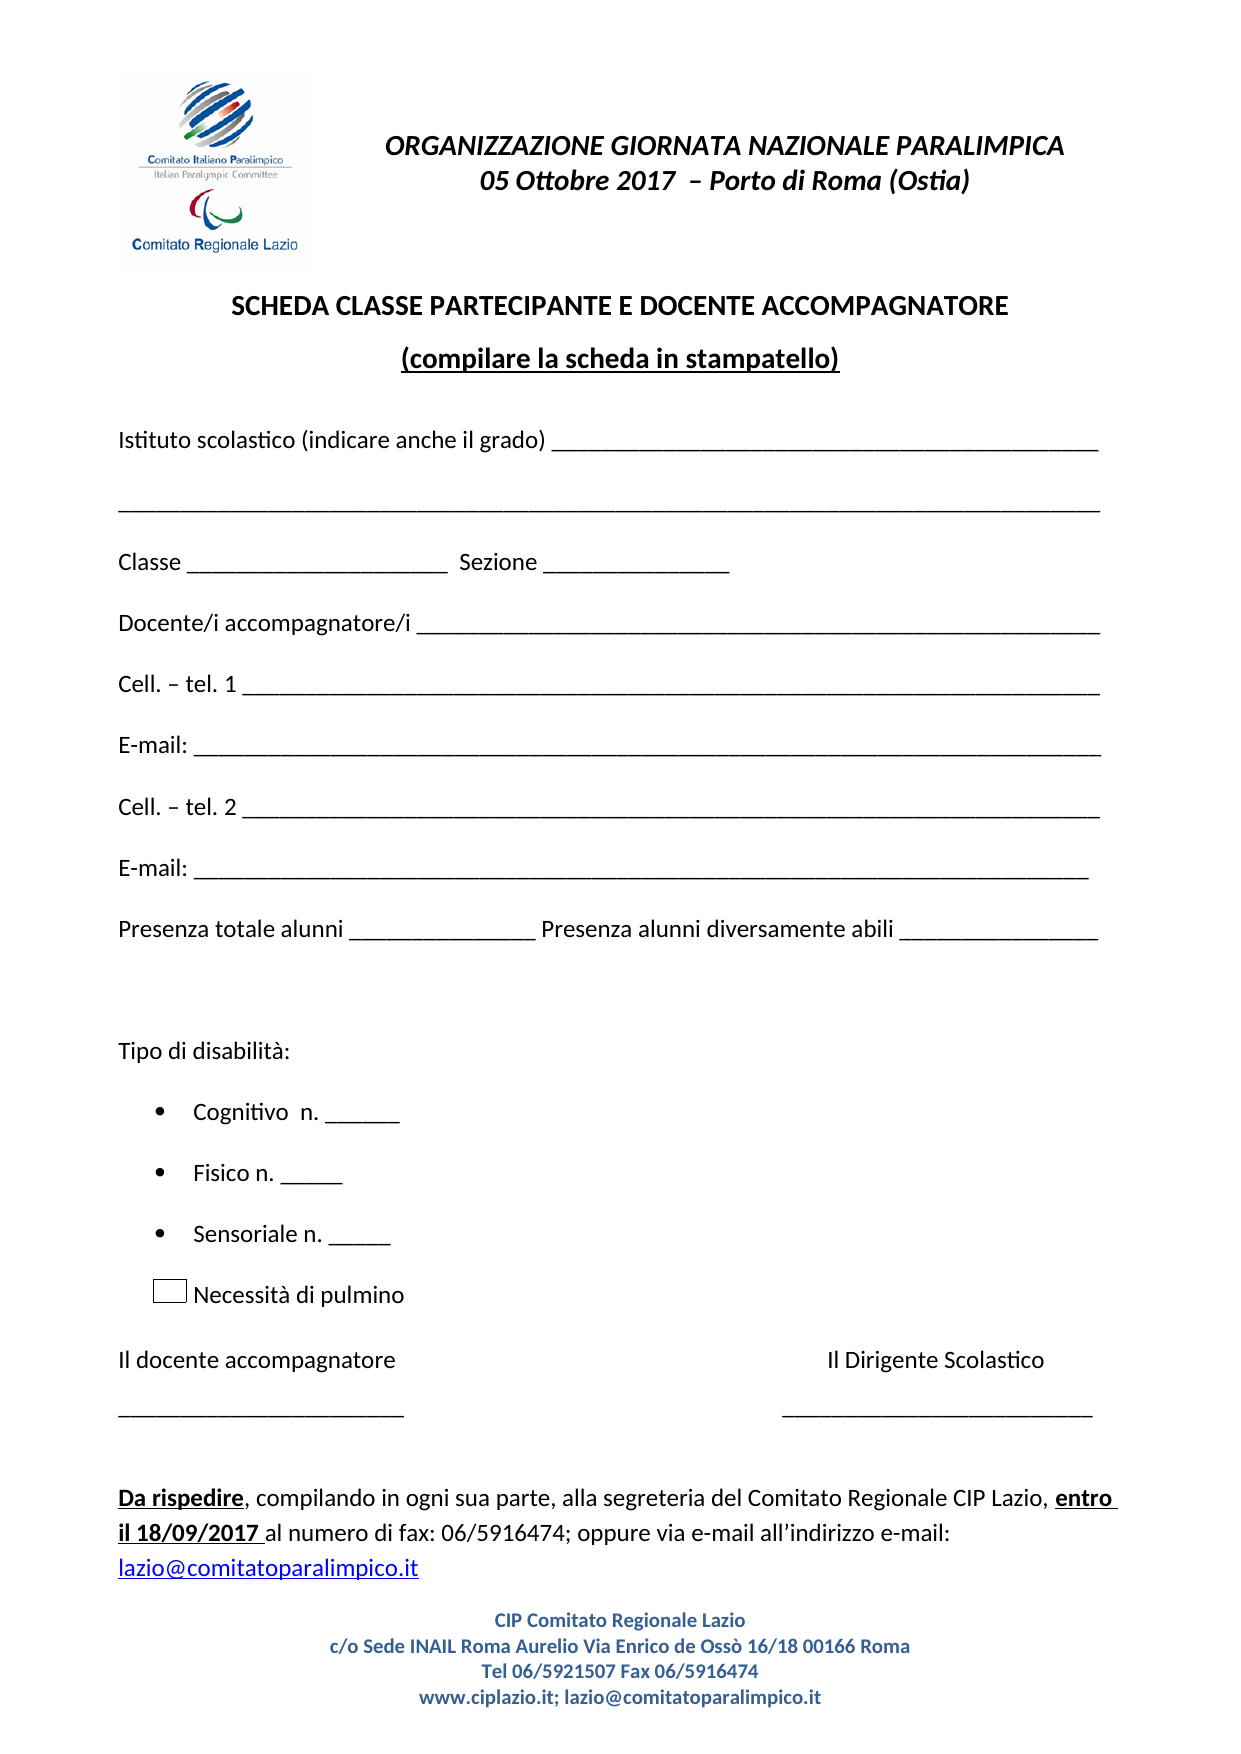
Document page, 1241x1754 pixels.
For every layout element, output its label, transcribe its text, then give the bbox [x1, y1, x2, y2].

text Classe _____________________ Sezione _______________ [118, 547, 1122, 577]
text ORGANIZZAZIONE GIORNATA NAZIONALE PARALIMPICA [310, 127, 1122, 162]
text Tel 06/5921507 Fax 06/5916474 [118, 1658, 1122, 1684]
text www.ciplazio.it; lazio@comitatoparalimpico.it [118, 1684, 1122, 1709]
text E-mail: _________________________________________________________________________ [118, 730, 1122, 760]
text CIP Comitato Regionale Lazio [118, 1608, 1122, 1633]
list lazio@comitatoparalimpico.it [118, 1552, 1122, 1582]
text Istituto scolastico (indicare anche il grado) ____________________________________________ [118, 424, 1122, 455]
text Tipo di disabilità: [118, 1035, 1122, 1065]
text Necessità di pulmino [193, 1279, 1122, 1309]
text Cell. – tel. 1 _____________________________________________________________________ [118, 669, 1122, 699]
list Fisico n. _____ [156, 1157, 1122, 1187]
picture [118, 73, 310, 268]
list Da rispedire, compilando in ogni sua parte, alla segreteria del Comitato Regionale CIP Lazio, entro il 18/09/2017 al numero di fax: 06/5916474; oppure via e-mail all’indirizzo e-mail: [118, 1482, 1122, 1547]
text SCHEDA CLASSE PARTECIPANTE E DOCENTE ACCOMPAGNATORE [118, 287, 1122, 323]
list _______________________ _________________________ [118, 1390, 1122, 1421]
text (compilare la scheda in stampatello) [118, 341, 1122, 376]
list Il docente accompagnatore Il Dirigente Scolastico [118, 1344, 1122, 1375]
text c/o Sede INAIL Roma Aurelio Via Enrico de Ossò 16/18 00166 Roma [118, 1633, 1122, 1658]
text Cell. – tel. 2 _____________________________________________________________________ [118, 791, 1122, 821]
text E-mail: ________________________________________________________________________ [118, 852, 1122, 882]
text _______________________________________________________________________________ [118, 486, 1122, 516]
text Docente/i accompagnatore/i _______________________________________________________ [118, 608, 1122, 638]
list Cognitivo n. ______ [156, 1096, 1122, 1126]
list Sensoriale n. _____ [156, 1218, 1122, 1248]
text Presenza totale alunni _______________ Presenza alunni diversamente abili ________________ [118, 913, 1122, 943]
text 05 Ottobre 2017 – Porto di Roma (Ostia) [310, 162, 1122, 198]
